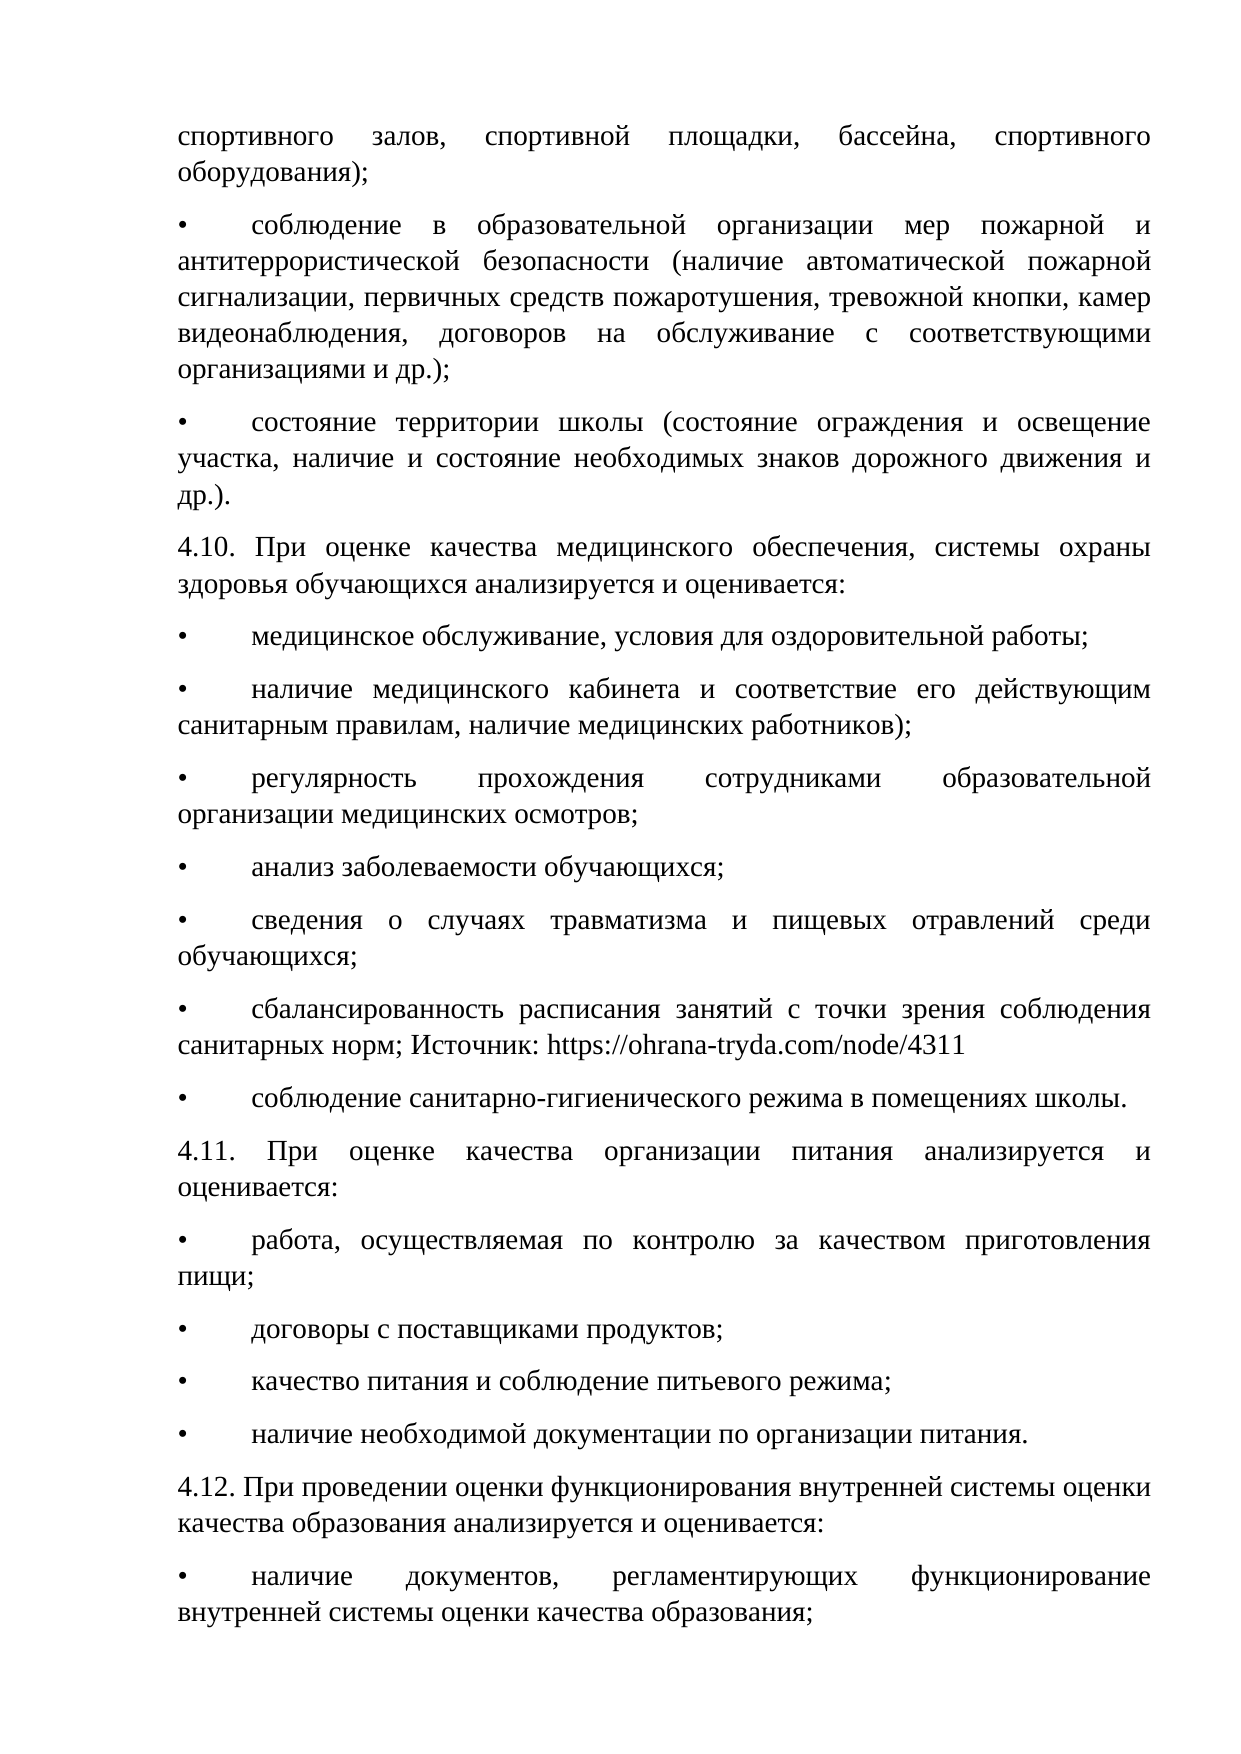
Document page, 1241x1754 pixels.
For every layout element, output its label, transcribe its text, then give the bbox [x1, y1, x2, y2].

text • соблюдение в образовательной организации мер пожарной и антитеррористической безопасности (наличие автоматической пожарной сигнализации, первичных средств пожаротушения, тревожной кнопки, камер видеонаблюдения, договоров на обслуживание с соответствующими организациями и др.); [177, 207, 1152, 385]
text 4.12. При проведении оценки функционирования внутренней системы оценки качества образования анализируется и оценивается: [177, 1469, 1152, 1539]
text • сведения о случаях травматизма и пищевых отравлений среди обучающихся; [177, 902, 1152, 972]
text 4.10. При оценке качества медицинского обеспечения, системы охраны здоровья обучающихся анализируется и оценивается: [177, 529, 1152, 599]
text • регулярность прохождения сотрудниками образовательной организации медицинских осмотров; [177, 760, 1152, 830]
text • качество питания и соблюдение питьевого режима; [177, 1363, 1152, 1397]
text • анализ заболеваемости обучающихся; [177, 849, 1152, 883]
text • наличие документов, регламентирующих функционирование внутренней системы оценки качества образования; [177, 1558, 1152, 1628]
text • работа, осуществляемая по контролю за качеством приготовления пищи; [177, 1222, 1152, 1291]
text 4.11. При оценке качества организации питания анализируется и оценивается: [177, 1133, 1152, 1202]
text • наличие необходимой документации по организации питания. [177, 1416, 1152, 1450]
text • договоры с поставщиками продуктов; [177, 1311, 1152, 1344]
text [177, 118, 1152, 188]
text • сбалансированность расписания занятий с точки зрения соблюдения санитарных норм; Источник: https://ohrana-tryda.com/node/4311 [177, 991, 1152, 1061]
text • наличие медицинского кабинета и соответствие его действующим санитарным правилам, наличие медицинских работников); [177, 671, 1152, 741]
text • соблюдение санитарно-гигиенического режима в помещениях школы. [177, 1080, 1152, 1113]
text • медицинское обслуживание, условия для оздоровительной работы; [177, 618, 1152, 652]
text • состояние территории школы (состояние ограждения и освещение участка, наличие и состояние необходимых знаков дорожного движения и др.). [177, 404, 1152, 510]
